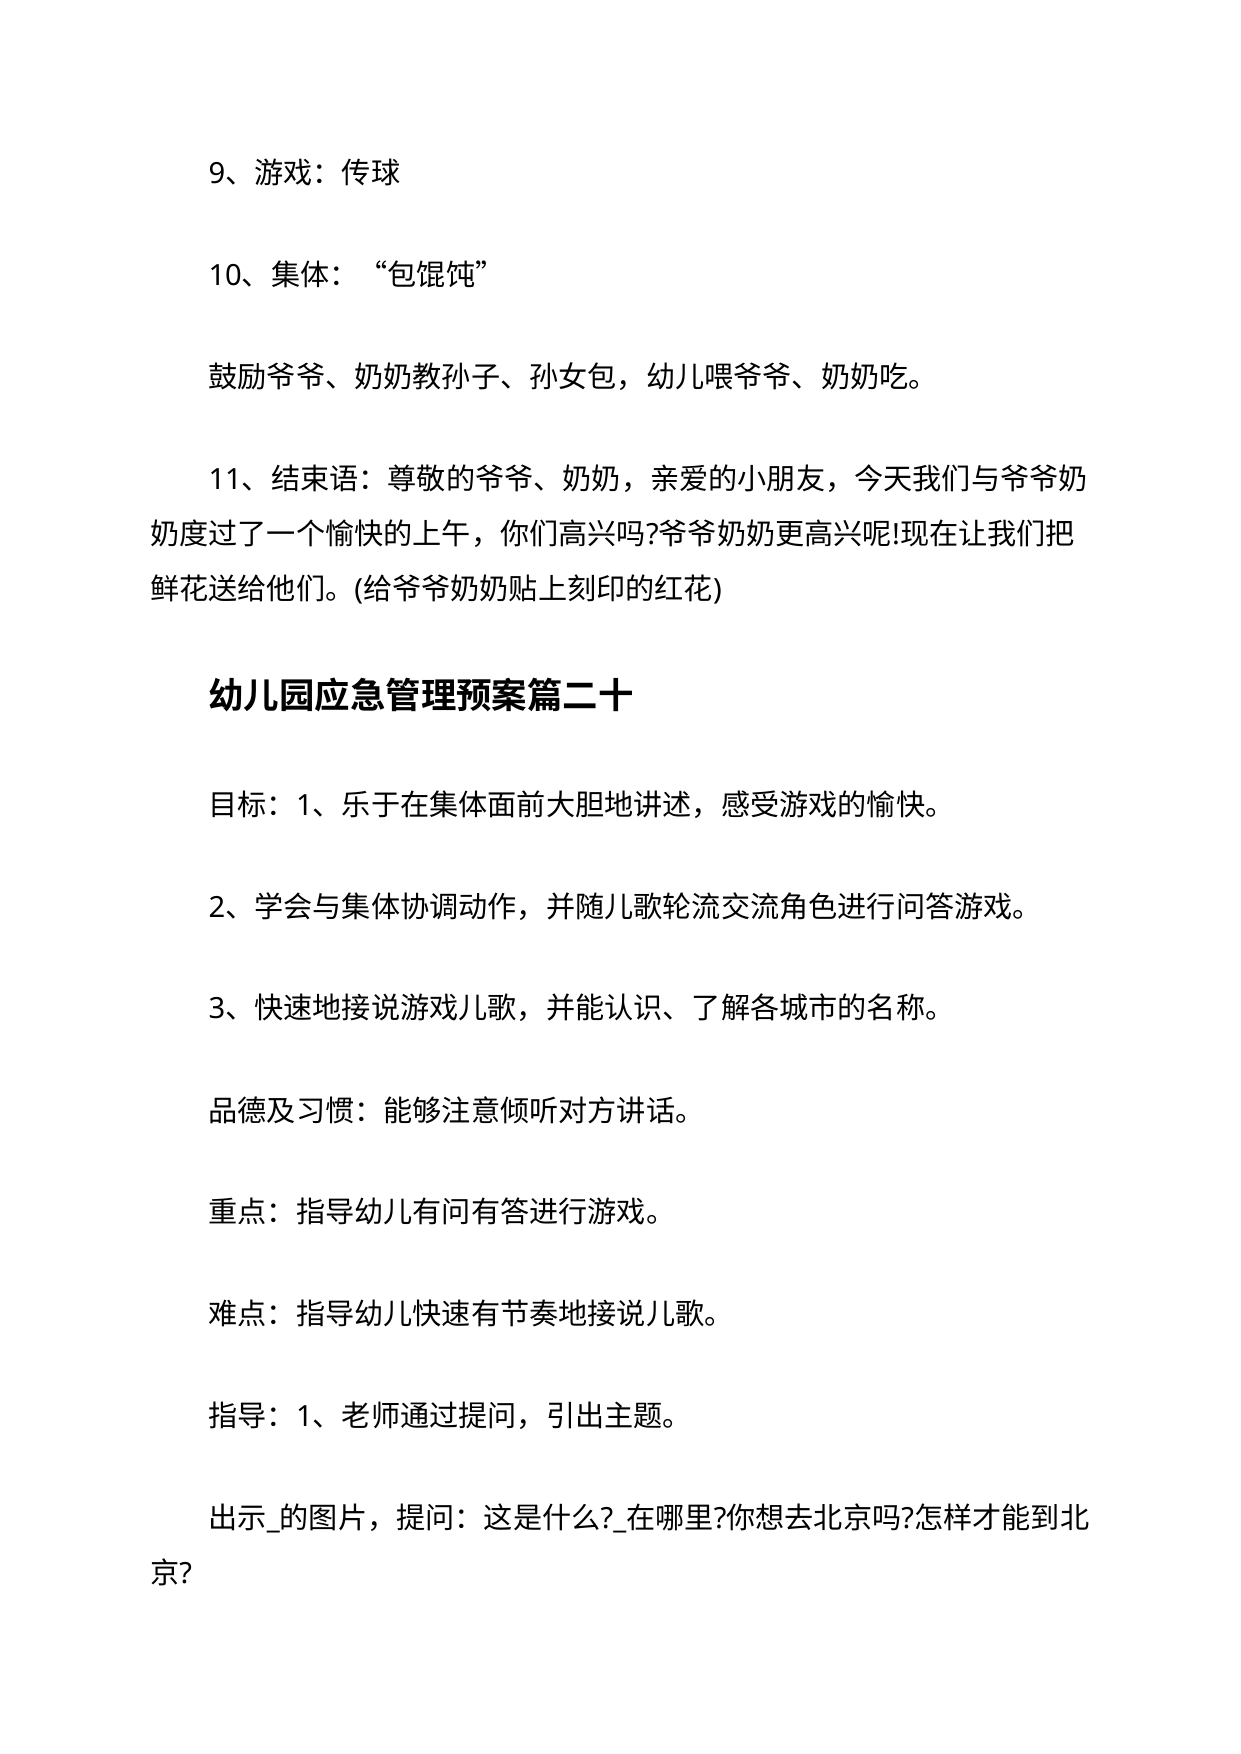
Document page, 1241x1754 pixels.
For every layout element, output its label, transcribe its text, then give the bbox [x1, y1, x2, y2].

text 幼儿园应急管理预案篇二十 [150, 668, 1090, 719]
text 3、快速地接说游戏儿歌，并能认识、了解各城市的名称。 [150, 985, 1090, 1027]
text 2、学会与集体协调动作，并随儿歌轮流交流角色进行问答游戏。 [150, 883, 1090, 926]
text 重点：指导幼儿有问有答进行游戏。 [150, 1189, 1090, 1231]
text 难点：指导幼儿快速有节奏地接说儿歌。 [150, 1291, 1090, 1333]
text 品德及习惯：能够注意倾听对方讲话。 [150, 1087, 1090, 1129]
text 10、集体：“包馄饨” [150, 252, 1090, 294]
text 鼓励爷爷、奶奶教孙子、孙女包，幼儿喂爷爷、奶奶吃。 [150, 354, 1090, 396]
text 11、结束语：尊敬的爷爷、奶奶，亲爱的小朋友，今天我们与爷爷奶奶度过了一个愉快的上午，你们高兴吗?爷爷奶奶更高兴呢!现在让我们把鲜花送给他们。(给爷爷奶奶贴上刻印的红花) [150, 456, 1090, 608]
text 出示_的图片，提问：这是什么?_在哪里?你想去北京吗?怎样才能到北京? [150, 1494, 1090, 1592]
text 目标：1、乐于在集体面前大胆地讲述，感受游戏的愉快。 [150, 781, 1090, 823]
text 指导：1、老师通过提问，引出主题。 [150, 1392, 1090, 1435]
text 9、游戏：传球 [150, 150, 1090, 192]
